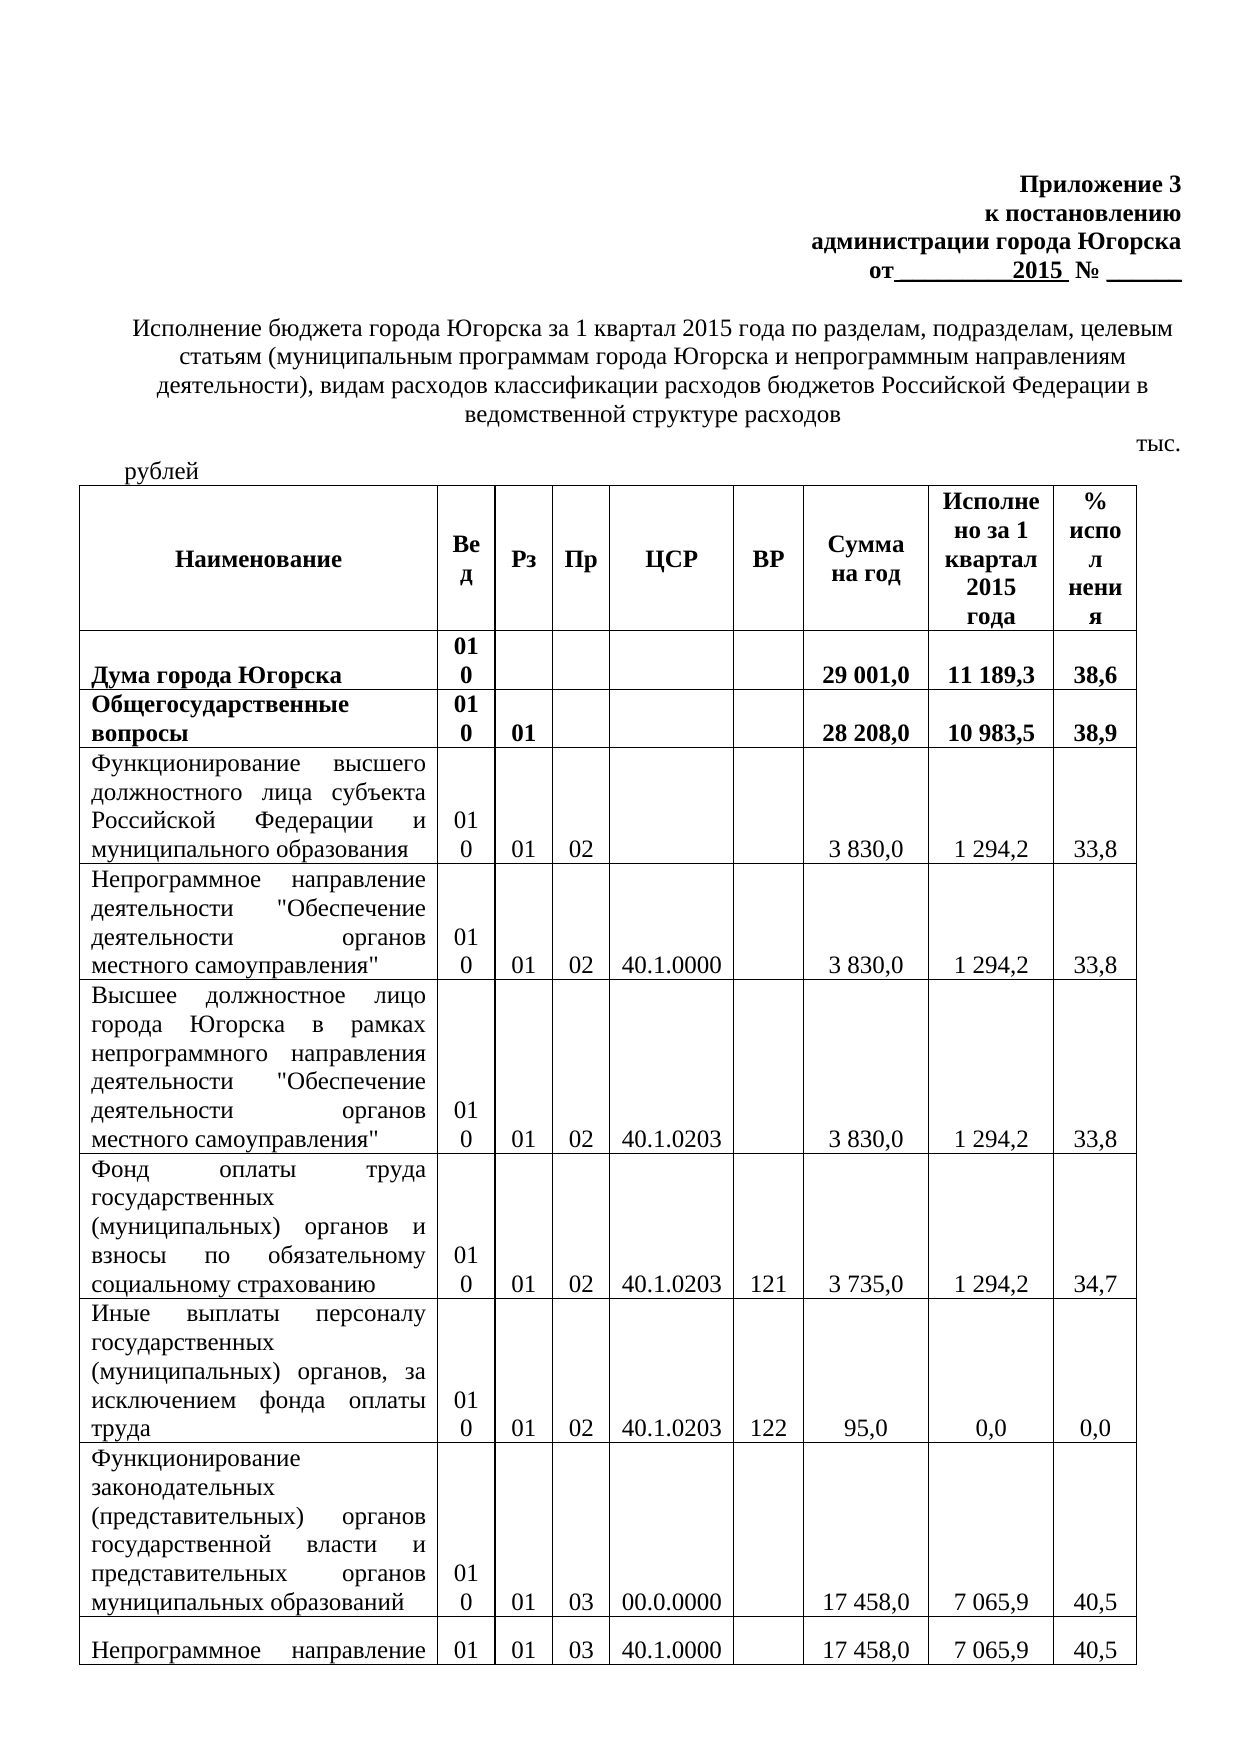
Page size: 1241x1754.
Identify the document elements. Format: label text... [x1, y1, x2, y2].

table_cell [734, 631, 803, 688]
table_cell 01 [496, 1299, 552, 1442]
table_cell 3 830,0 [804, 980, 928, 1153]
table_cell 1 294,2 [929, 748, 1053, 863]
table_cell 38,6 [1054, 631, 1136, 688]
table_header Вед [438, 486, 494, 630]
table_cell [734, 980, 803, 1153]
table_header ЦСР [610, 486, 733, 630]
table_cell 33,8 [1054, 864, 1136, 979]
text администрации города Югорска [124, 226, 1181, 255]
table_cell [496, 631, 552, 688]
table_cell 02 [553, 1154, 609, 1297]
table_cell 01 [496, 748, 552, 863]
table_cell Иные выплаты персоналу государственных (муниципальных) органов, за исключением фонда оплаты труда [80, 1299, 437, 1442]
table_cell 11 189,3 [929, 631, 1053, 688]
table_cell 02 [553, 1299, 609, 1442]
table_cell 02 [553, 980, 609, 1153]
table_cell Общегосударственные вопросы [80, 690, 437, 747]
table_cell 40,5 [1054, 1443, 1136, 1616]
table_header ВР [734, 486, 803, 630]
table_cell 38,9 [1054, 690, 1136, 747]
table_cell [80, 1617, 437, 1664]
table_cell Функционирование высшего должностного лица субъекта Российской Федерации и муниципального образования [80, 748, 437, 863]
table_cell 0,0 [929, 1299, 1053, 1442]
table_cell 03 [553, 1617, 609, 1664]
table_cell 17 458,0 [804, 1443, 928, 1616]
table_header Исполнено за 1 квартал 2015 года [929, 486, 1053, 630]
table_cell 40.1.0000 [610, 864, 733, 979]
table_cell 010 [438, 748, 494, 863]
text тыс. рублей [124, 428, 1181, 485]
table_cell 01 [496, 980, 552, 1153]
table_cell Фонд оплаты труда государственных (муниципальных) органов и взносы по обязательному социальному страхованию [80, 1154, 437, 1297]
table_cell 3 830,0 [804, 864, 928, 979]
table_cell 40.1.0203 [610, 1299, 733, 1442]
table_cell 40.1.0000 [610, 1617, 733, 1664]
table_cell 33,8 [1054, 980, 1136, 1153]
table_cell [610, 631, 733, 688]
table_cell 1 294,2 [929, 864, 1053, 979]
table_cell 1 294,2 [929, 1154, 1053, 1297]
table_cell 122 [734, 1299, 803, 1442]
table_cell [734, 690, 803, 747]
table_cell [734, 864, 803, 979]
table_cell Высшее должностное лицо города Югорска в рамках непрограммного направления деятельности "Обеспечение деятельности органов местного самоуправления" [80, 980, 437, 1153]
text от _________2015 № ______ [124, 255, 1181, 284]
table_header Рз [496, 486, 552, 630]
table_cell 01 [496, 1443, 552, 1616]
table_cell 34,7 [1054, 1154, 1136, 1297]
table_cell 33,8 [1054, 748, 1136, 863]
table_cell 01 [496, 1617, 552, 1664]
table_cell 3 830,0 [804, 748, 928, 863]
table_cell [734, 748, 803, 863]
table_header % испол нения [1054, 486, 1136, 630]
table_cell 010 [438, 864, 494, 979]
table_cell 7 065,9 [929, 1443, 1053, 1616]
table_cell 010 [438, 980, 494, 1153]
text к постановлению [124, 198, 1181, 226]
table_cell [553, 690, 609, 747]
table_cell 01 [496, 864, 552, 979]
table_cell 01 [496, 1154, 552, 1297]
table_cell [734, 1617, 803, 1664]
table_cell 03 [553, 1443, 609, 1616]
table_cell [610, 748, 733, 863]
table_cell Непрограммное направление деятельности "Обеспечение деятельности органов местного самоуправления" [80, 864, 437, 979]
table_cell 10 983,5 [929, 690, 1053, 747]
table_cell 121 [734, 1154, 803, 1297]
table_cell 40,5 [1054, 1617, 1136, 1664]
table_cell 40.1.0203 [610, 980, 733, 1153]
table_cell 010 [438, 1154, 494, 1297]
table_cell 00.0.0000 [610, 1443, 733, 1616]
table_cell 40.1.0203 [610, 1154, 733, 1297]
table_cell Дума города Югорска [80, 631, 437, 688]
text Приложение 3 [124, 169, 1181, 198]
table_cell 7 065,9 [929, 1617, 1053, 1664]
table_header Сумма на год [804, 486, 928, 630]
table_cell 010 [438, 690, 494, 747]
table_cell [734, 1443, 803, 1616]
table_cell 28 208,0 [804, 690, 928, 747]
table_header Пр [553, 486, 609, 630]
table_cell 010 [438, 631, 494, 688]
table_cell 01 [496, 690, 552, 747]
table_header Наименование [80, 486, 437, 630]
text Исполнение бюджета города Югорска за 1 квартал 2015 года по разделам, подразделам, целевым статьям (муниципальным программам города Югорска и непрограммным направлениям деятельности), видам расходов классификации расходов бюджетов Российской Федерации в ведомственной структуре расходов [124, 313, 1181, 428]
table_cell 02 [553, 864, 609, 979]
table_cell 95,0 [804, 1299, 928, 1442]
table_cell 0,0 [1054, 1299, 1136, 1442]
table_cell 010 [438, 1299, 494, 1442]
table_cell [553, 631, 609, 688]
table_cell 010 [438, 1443, 494, 1616]
table_cell 17 458,0 [804, 1617, 928, 1664]
table_cell 3 735,0 [804, 1154, 928, 1297]
table_cell 29 001,0 [804, 631, 928, 688]
table_cell Функционирование законодательных (представительных) органов государственной власти и представительных органов муниципальных образований [80, 1443, 437, 1616]
table_cell [610, 690, 733, 747]
table_cell 02 [553, 748, 609, 863]
table_cell 010 [438, 1617, 494, 1664]
table_cell 1 294,2 [929, 980, 1053, 1153]
